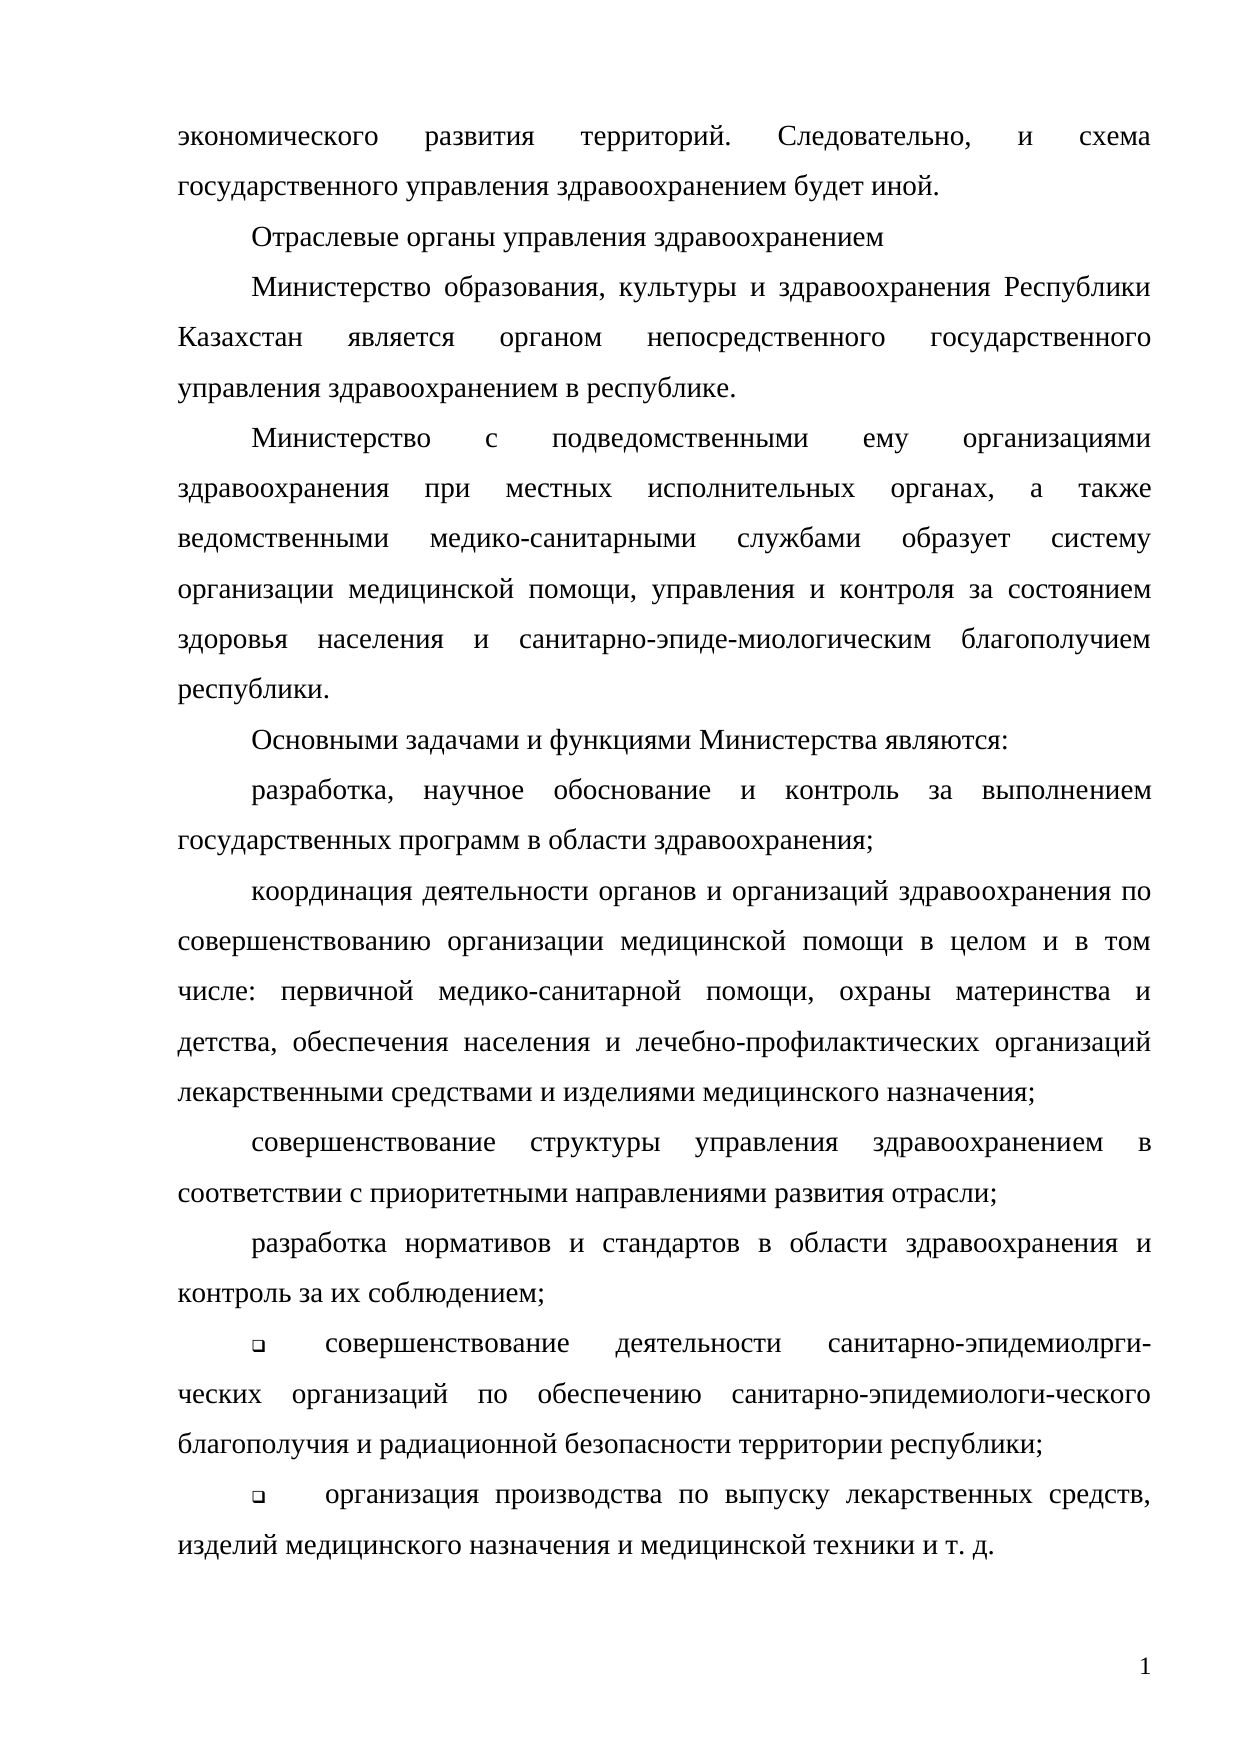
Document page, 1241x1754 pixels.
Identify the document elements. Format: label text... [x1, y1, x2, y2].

text Министерство образования, культуры и здравоохранения Республики Казахстан является органом непосредственного государственного управления здравоохранением в республике. [177, 269, 1152, 403]
text разработка нормативов и стандартов в области здравоохранения и контроль за их соблюдением; [177, 1225, 1152, 1309]
text Основными задачами и функциями Министерства являются: [177, 722, 1152, 755]
text координация деятельности органов и организаций здравоохранения по совершенствованию организации медицинской помощи в целом и в том числе: первичной медико-санитарной помощи, охраны материнства и детства, обеспечения населения и лечебно-профилактических организаций лекарственными средствами и изделиями медицинского назначения; [177, 873, 1152, 1108]
list совершенствование деятельности санитарно-эпидемиолрги-ческих организаций по обеспечению санитарно-эпидемиологи-ческого благополучия и радиационной безопасности территории республики; [177, 1326, 1152, 1460]
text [177, 118, 1152, 202]
text Министерство с подведомственными ему организациями здравоохранения при местных исполнительных органах, а также ведомственными медико-санитарными службами образует систему организации медицинской помощи, управления и контроля за состоянием здоровья населения и санитарно-эпиде-миологическим благополучием республики. [177, 420, 1152, 705]
text совершенствование структуры управления здравоохранением в соответствии с приоритетными направлениями развития отрасли; [177, 1124, 1152, 1208]
text разработка, научное обоснование и контроль за выполнением государственных программ в области здравоохранения; [177, 772, 1152, 856]
text Отраслевые органы управления здравоохранением [177, 219, 1152, 252]
list организация производства по выпуску лекарственных средств, изделий медицинского назначения и медицинской техники и т. д. [177, 1477, 1152, 1560]
